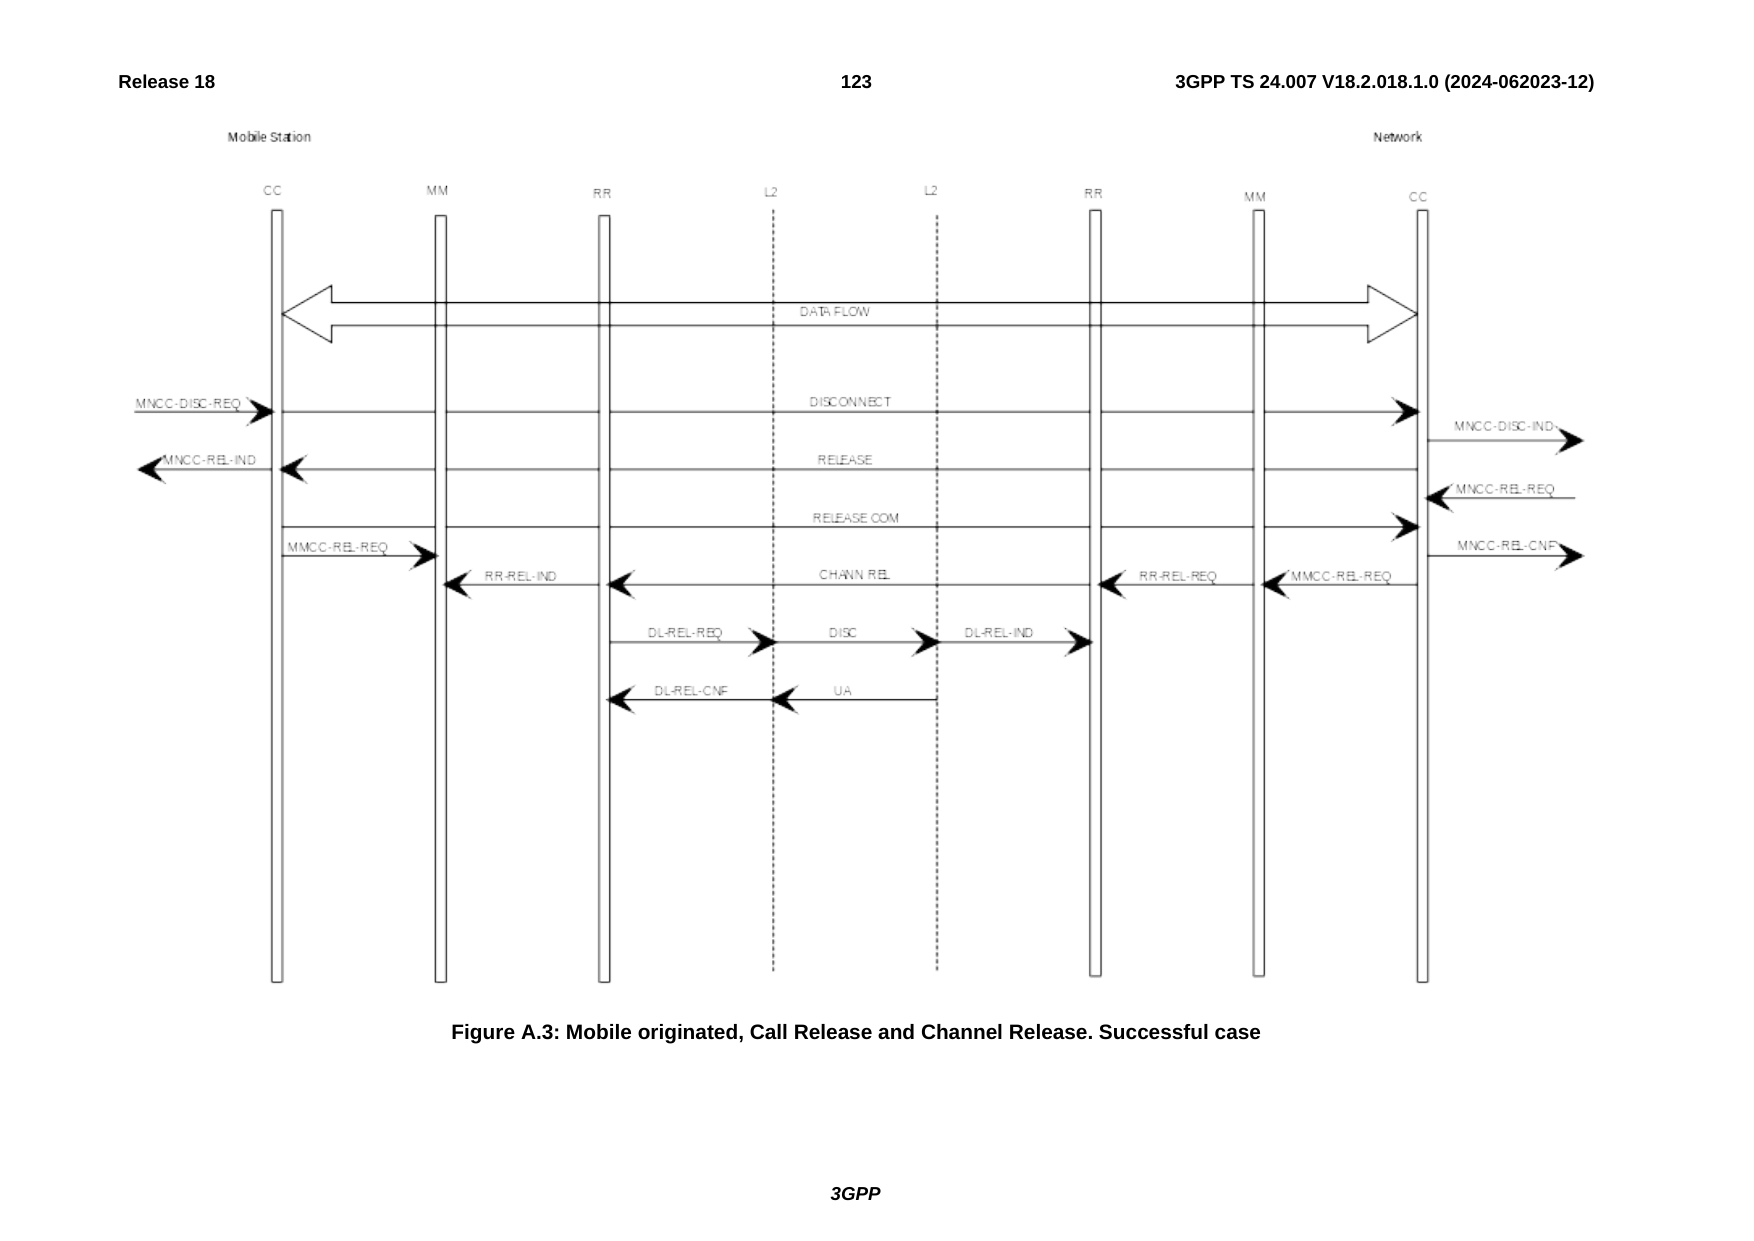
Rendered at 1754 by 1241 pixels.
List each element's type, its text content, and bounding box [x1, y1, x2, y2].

text Figure A.3: originated, Call Release and Channel Release. Successful case [118, 1020, 1594, 1044]
